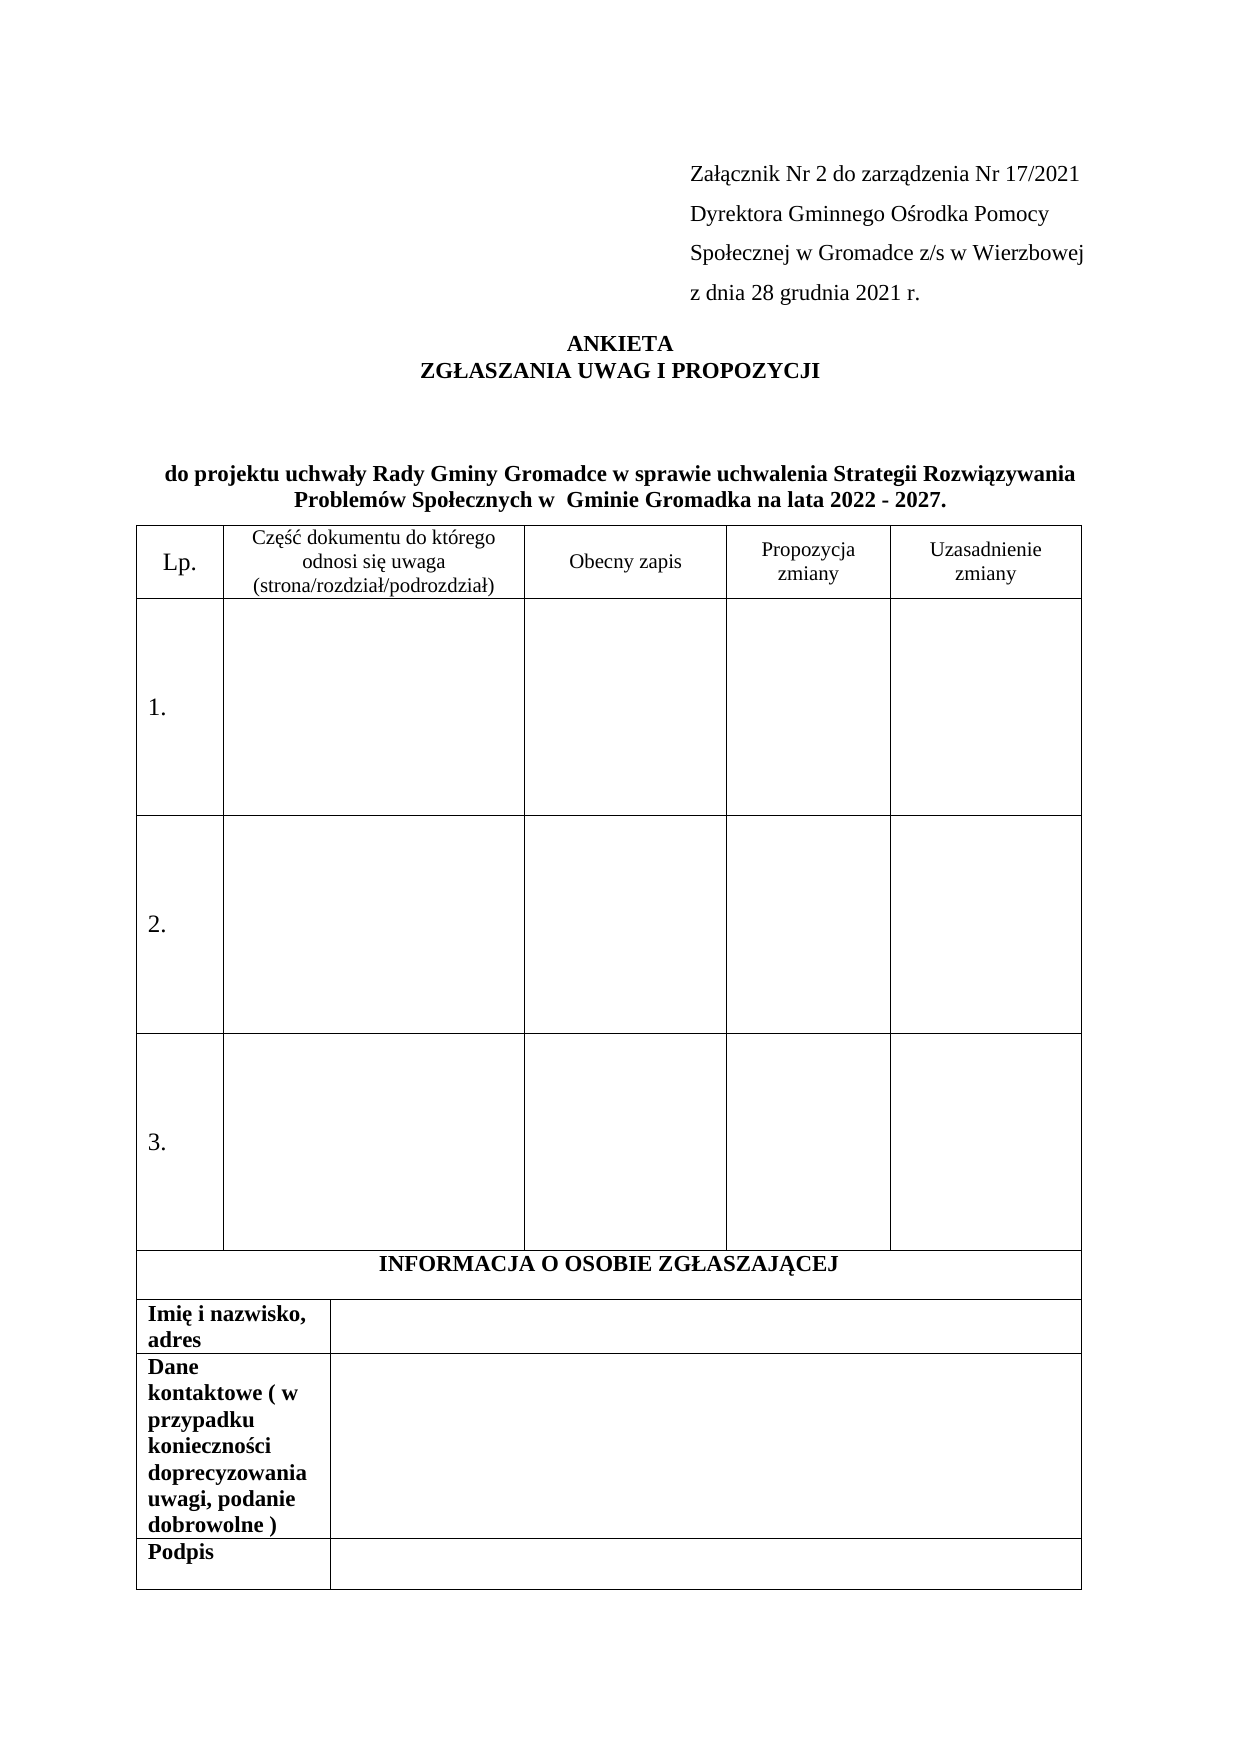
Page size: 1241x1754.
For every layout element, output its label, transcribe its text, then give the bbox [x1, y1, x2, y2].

table_cell INFORMACJA O OSOBIE ZGŁASZAJĄCEJ [137, 1251, 1081, 1299]
table_cell [331, 1539, 1081, 1588]
table_cell [891, 816, 1081, 1032]
table_cell Podpis [137, 1539, 330, 1588]
table_cell [525, 1034, 726, 1250]
table_cell [224, 1034, 524, 1250]
table_cell Dane kontaktowe ( w przypadku konieczności doprecyzowania uwagi, podanie dobrowolne ) [137, 1354, 330, 1538]
table_header Część dokumentu do którego odnosi się uwaga (strona/rozdział/podrozdział) [224, 526, 524, 597]
table_cell 3. [137, 1034, 223, 1250]
table_header Lp. [137, 526, 223, 597]
text do projektu uchwały Rady Gminy Gromadce w sprawie uchwalenia Strategii Rozwiązywania Problemów Społecznych w Gminie Gromadka na lata 2022 - 2027. [148, 433, 1093, 512]
table_cell [224, 816, 524, 1032]
table_cell [331, 1300, 1081, 1353]
table_cell Imię i nazwisko, adres [137, 1300, 330, 1353]
table_cell [891, 1034, 1081, 1250]
table_cell [525, 599, 726, 815]
table_cell 2. [137, 816, 223, 1032]
text ANKIETA ZGŁASZANIA UWAG I PROPOZYCJI [148, 331, 1093, 383]
table_header Propozycja zmiany [727, 526, 890, 597]
table_cell [891, 599, 1081, 815]
table_cell [727, 599, 890, 815]
text Załącznik Nr 2 do zarządzenia Nr 17/2021 Dyrektora Gminnego Ośrodka Pomocy Społecznej w Gromadce z/s w Wierzbowej z dnia 28 grudnia 2021 r. [690, 160, 1093, 305]
table_header Uzasadnienie zmiany [891, 526, 1081, 597]
table_cell [525, 816, 726, 1032]
table_cell [224, 599, 524, 815]
table_cell [727, 816, 890, 1032]
table_header Obecny zapis [525, 526, 726, 597]
table_cell 1. [137, 599, 223, 815]
table_cell [727, 1034, 890, 1250]
table_cell [331, 1354, 1081, 1538]
